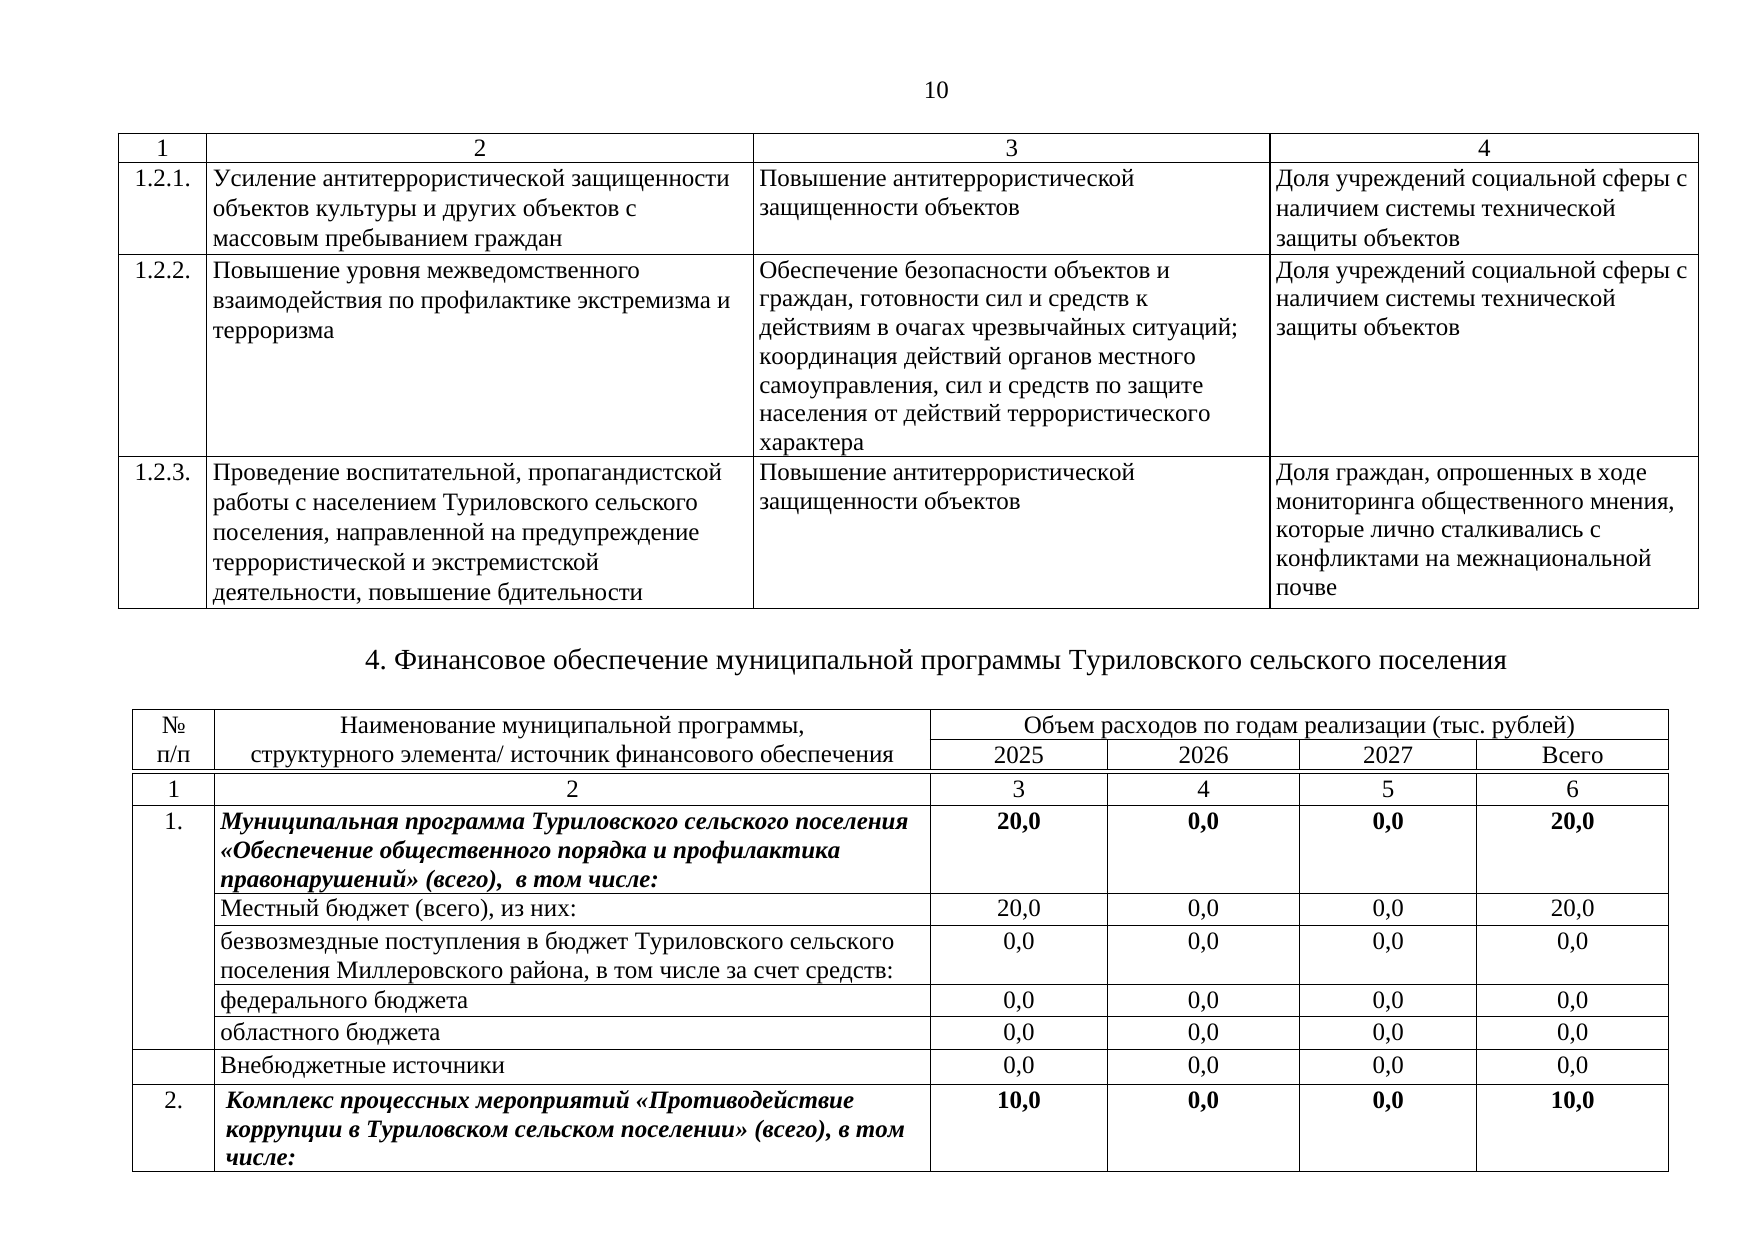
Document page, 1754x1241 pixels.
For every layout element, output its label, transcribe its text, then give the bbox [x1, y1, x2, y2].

table_cell 20,0 [931, 894, 1107, 925]
table_cell 0,0 [1300, 926, 1476, 984]
table_cell 2025 [931, 740, 1107, 769]
table_cell Комплекс процессных мероприятий «Противодействие коррупции в Туриловском сельском поселении» (всего), в том числе: [215, 1085, 930, 1171]
table_cell Обеспечение безопасности объектов и граждан, готовности сил и средств к действиям в очагах чрезвычайных ситуаций; координация действий органов местного самоуправления, сил и средств по защите населения от действий террористического характера [754, 255, 1269, 456]
table_cell 1. [133, 806, 214, 1049]
table_cell Доля учреждений социальной сферы с наличием системы технической защиты объектов [1271, 255, 1698, 456]
table_cell Всего [1477, 740, 1668, 769]
table_header № п/п [133, 710, 214, 769]
table_cell безвозмездные поступления в бюджет Туриловского сельского поселения Миллеровского района, в том числе за счет средств: [215, 926, 930, 984]
table_cell федерального бюджета [215, 985, 930, 1016]
table_cell 0,0 [931, 926, 1107, 984]
table_cell 0,0 [1300, 1017, 1476, 1049]
table_cell 2. [133, 1085, 214, 1171]
table_header 6 [1477, 774, 1668, 805]
table_cell областного бюджета [215, 1017, 930, 1049]
table_cell 0,0 [931, 1050, 1107, 1084]
table_cell Повышение антитеррористической защищенности объектов [754, 457, 1269, 607]
table_header 1 [133, 774, 214, 805]
table_cell 10,0 [1477, 1085, 1668, 1171]
text 4. Финансовое обеспечение муниципальной программы Туриловского сельского поселения [177, 642, 1695, 676]
table_header 4 [1108, 774, 1299, 805]
table_header 2 [207, 134, 753, 162]
table_header 1 [119, 134, 206, 162]
table_cell 0,0 [1108, 1017, 1299, 1049]
table_cell 0,0 [1108, 1050, 1299, 1084]
table_cell 0,0 [1477, 985, 1668, 1016]
table_cell [133, 1050, 214, 1084]
table_cell 1.2.3. [119, 457, 206, 607]
table_cell 0,0 [1300, 1050, 1476, 1084]
table_cell 0,0 [1108, 806, 1299, 892]
table_cell 0,0 [1477, 1050, 1668, 1084]
table_cell 20,0 [1477, 806, 1668, 892]
table_cell Проведение воспитательной, пропагандистской работы с населением Туриловского сельского поселения, направленной на предупреждение террористической и экстремистской деятельности, повышение бдительности [207, 457, 753, 607]
table_cell 0,0 [1477, 926, 1668, 984]
table_cell 0,0 [1477, 1017, 1668, 1049]
table_cell 20,0 [931, 806, 1107, 892]
table_cell 20,0 [1477, 894, 1668, 925]
table_cell 0,0 [1108, 926, 1299, 984]
table_cell 2026 [1108, 740, 1299, 769]
table_cell 0,0 [931, 985, 1107, 1016]
table_cell 0,0 [1300, 985, 1476, 1016]
table_cell 1.2.1. [119, 163, 206, 254]
table_cell Повышение антитеррористической защищенности объектов [754, 163, 1269, 254]
table_cell Усиление антитеррористической защищенности объектов культуры и других объектов с массовым пребыванием граждан [207, 163, 753, 254]
table_cell 0,0 [1300, 1085, 1476, 1171]
table_cell Муниципальная программа Туриловского сельского поселения «Обеспечение общественного порядка и профилактика правонарушений» (всего), в том числе: [215, 806, 930, 892]
table_cell 0,0 [1108, 894, 1299, 925]
table_header Объем расходов по годам реализации (тыс. рублей) [931, 710, 1668, 739]
table_cell 10,0 [931, 1085, 1107, 1171]
table_cell 2027 [1300, 740, 1476, 769]
table_cell 0,0 [1108, 985, 1299, 1016]
table_cell 0,0 [1108, 1085, 1299, 1171]
table_cell 0,0 [931, 1017, 1107, 1049]
table_cell 0,0 [1300, 894, 1476, 925]
table_header 3 [754, 134, 1269, 162]
table_header 2 [215, 774, 930, 805]
table_header 4 [1271, 134, 1698, 162]
table_cell Внебюджетные источники [215, 1050, 930, 1084]
table_cell Доля граждан, опрошенных в ходе мониторинга общественного мнения, которые лично сталкивались с конфликтами на межнациональной почве [1271, 457, 1698, 607]
table_header Наименование муниципальной программы, структурного элемента/ источник финансового обеспечения [215, 710, 930, 769]
table_cell Повышение уровня межведомственного взаимодействия по профилактике экстремизма и терроризма [207, 255, 753, 456]
table_cell Местный бюджет (всего), из них: [215, 894, 930, 925]
table_header 5 [1300, 774, 1476, 805]
table_header 3 [931, 774, 1107, 805]
table_cell 0,0 [1300, 806, 1476, 892]
table_cell 1.2.2. [119, 255, 206, 456]
table_cell Доля учреждений социальной сферы с наличием системы технической защиты объектов [1271, 163, 1698, 254]
